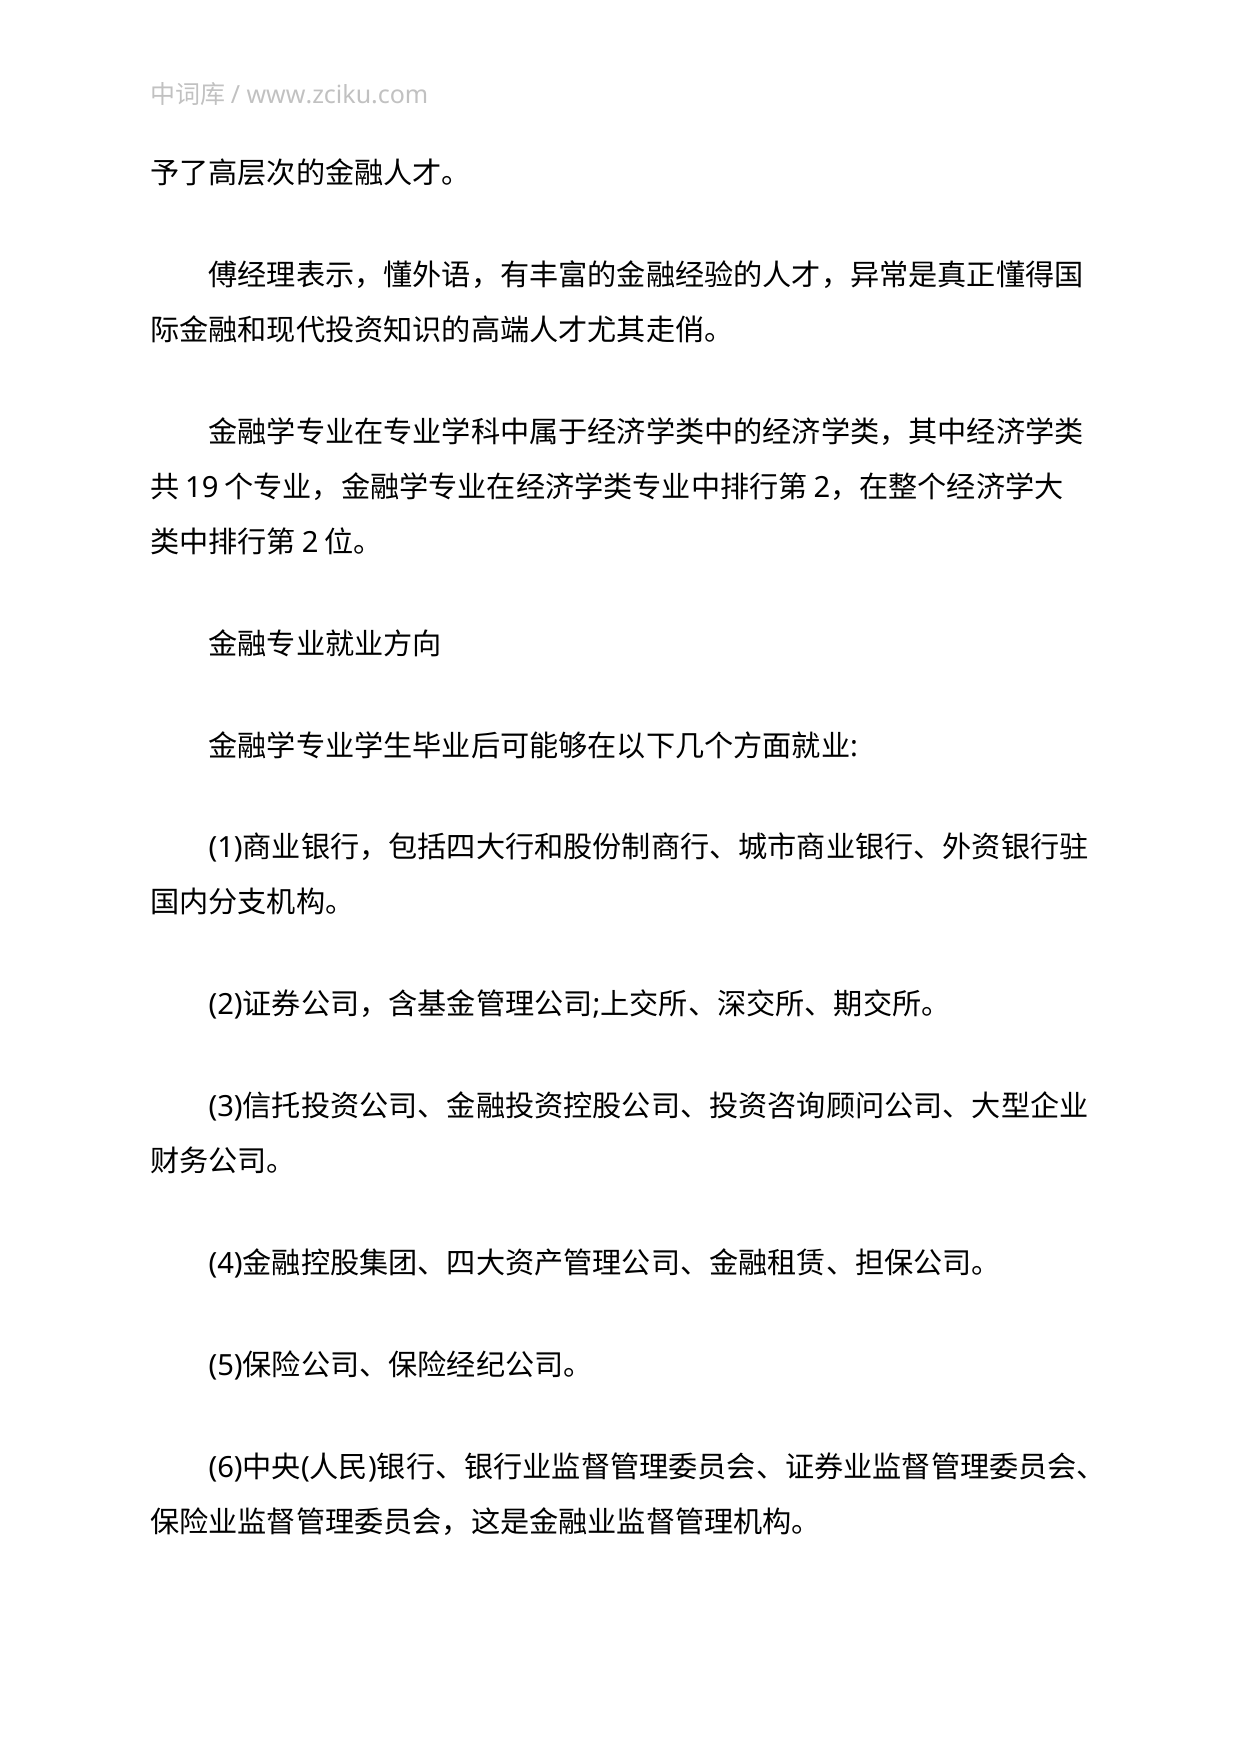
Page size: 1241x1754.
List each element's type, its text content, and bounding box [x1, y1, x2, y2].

text 金融学专业在专业学科中属于经济学类中的经济学类，其中经济学类共19个专业，金融学专业在经济学类专业中排行第2，在整个经济学大类中排行第2位。 [150, 408, 1090, 561]
text 傅经理表示，懂外语，有丰富的金融经验的人才，异常是真正懂得国际金融和现代投资知识的高端人才尤其走俏。 [150, 252, 1090, 349]
text 金融学专业学生毕业后可能够在以下几个方面就业: [150, 722, 1090, 764]
text (2)证券公司，含基金管理公司;上交所、深交所、期交所。 [150, 981, 1090, 1023]
text (3)信托投资公司、金融投资控股公司、投资咨询顾问公司、大型企业财务公司。 [150, 1083, 1090, 1180]
text (4)金融控股集团、四大资产管理公司、金融租赁、担保公司。 [150, 1239, 1090, 1282]
text (6)中央(人民)银行、银行业监督管理委员会、证券业监督管理委员会、保险业监督管理委员会，这是金融业监督管理机构。 [150, 1443, 1090, 1541]
text (1)商业银行，包括四大行和股份制商行、城市商业银行、外资银行驻国内分支机构。 [150, 824, 1090, 921]
text (5)保险公司、保险经纪公司。 [150, 1342, 1090, 1384]
text 金融专业就业方向 [150, 620, 1090, 663]
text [150, 150, 1090, 192]
